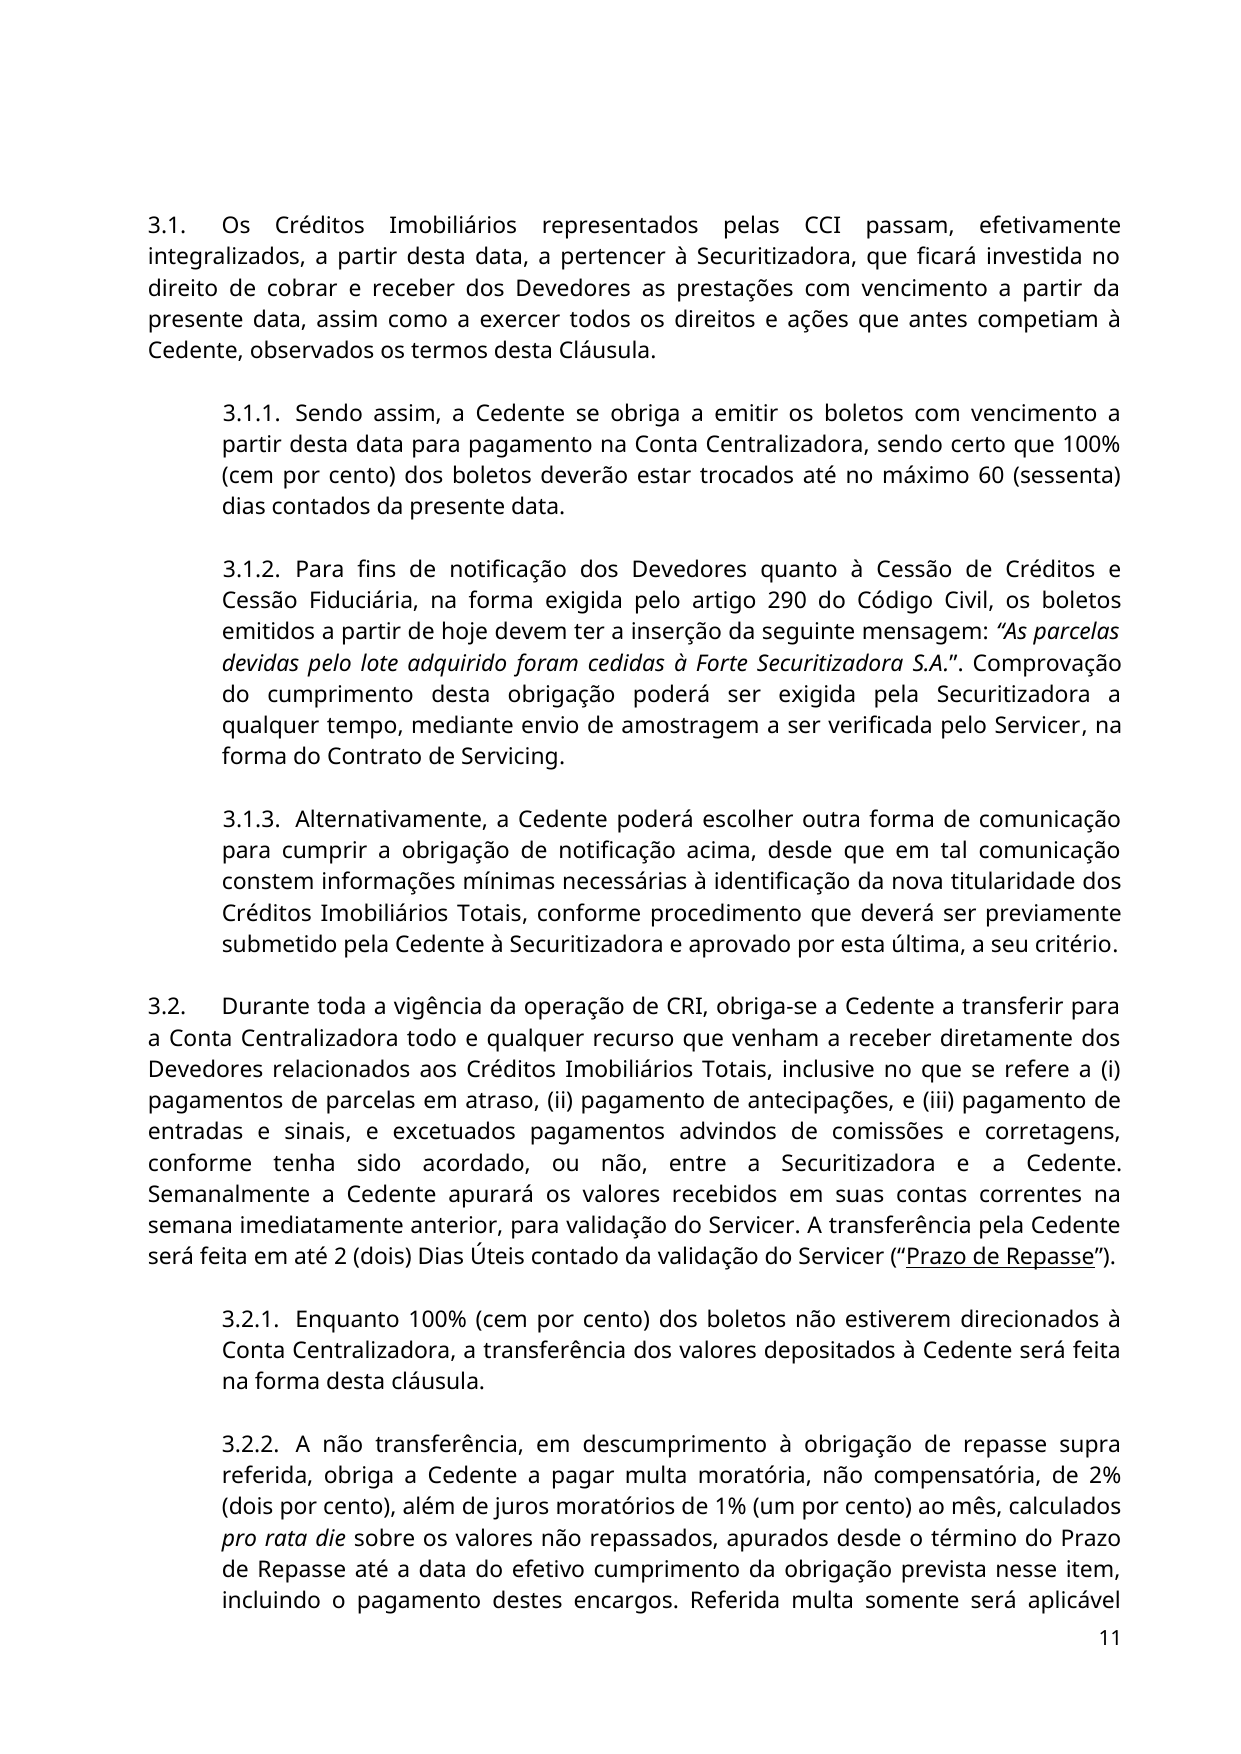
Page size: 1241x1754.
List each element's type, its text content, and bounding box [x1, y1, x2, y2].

list Alternativamente, a Cedente poderá escolher outra forma de comunicação para cumprir a obrigação de notificação acima, desde que em tal comunicação constem informações mínimas necessárias à identificação da nova titularidade dos Créditos Imobiliários Totais, conforme procedimento que deverá ser previamente submetido pela Cedente à Securitizadora e aprovado por esta última, a seu critério. [222, 802, 1122, 958]
list Para fins de notificação dos Devedores quanto à Cessão de Créditos e Cessão Fiduciária, na forma exigida pelo artigo 290 do Código Civil, os boletos emitidos a partir de hoje devem ter a inserção da seguinte mensagem: “As parcelas devidas pelo lote adquirido foram cedidas à Forte Securitizadora S.A.”. Comprovação do cumprimento desta obrigação poderá ser exigida pela Securitizadora a qualquer tempo, mediante envio de amostragem a ser verificada pelo Servicer, na forma do Contrato de Servicing. [222, 552, 1122, 771]
list Os Créditos Imobiliários representados pelas CCI passam, efetivamente integralizados, a partir desta data, a pertencer à Securitizadora, que ficará investida no direito de cobrar e receber dos Devedores as prestações com vencimento a partir da presente data, assim como a exercer todos os direitos e ações que antes competiam à Cedente, observados os termos desta Cláusula. [148, 208, 1122, 365]
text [222, 1427, 1122, 1615]
list Sendo assim, a Cedente se obriga a emitir os boletos com vencimento a partir desta data para pagamento na Conta Centralizadora, sendo certo que 100% (cem por cento) dos boletos deverão estar trocados até no máximo 60 (sessenta) dias contados da presente data. [222, 396, 1122, 521]
list Durante toda a vigência da operação de CRI, obriga-se a Cedente a transferir para a Conta Centralizadora todo e qualquer recurso que venham a receber diretamente dos Devedores relacionados aos Créditos Imobiliários Totais, inclusive no que se refere a (i) pagamentos de parcelas em atraso, (ii) pagamento de antecipações, e (iii) pagamento de entradas e sinais, e excetuados pagamentos advindos de comissões e corretagens, conforme tenha sido acordado, ou não, entre a Securitizadora e a Cedente. Semanalmente a Cedente apurará os valores recebidos em suas contas correntes na semana imediatamente anterior, para validação do Servicer. A transferência pela Cedente será feita em até 2 (dois) Dias Úteis contado da validação do Servicer (“Prazo de Repasse”). [148, 990, 1122, 1271]
text 3.2.1. Enquanto 100% (cem por cento) dos boletos não estiverem direcionados à Conta Centralizadora, a transferência dos valores depositados à Cedente será feita na forma desta cláusula. [222, 1302, 1122, 1396]
